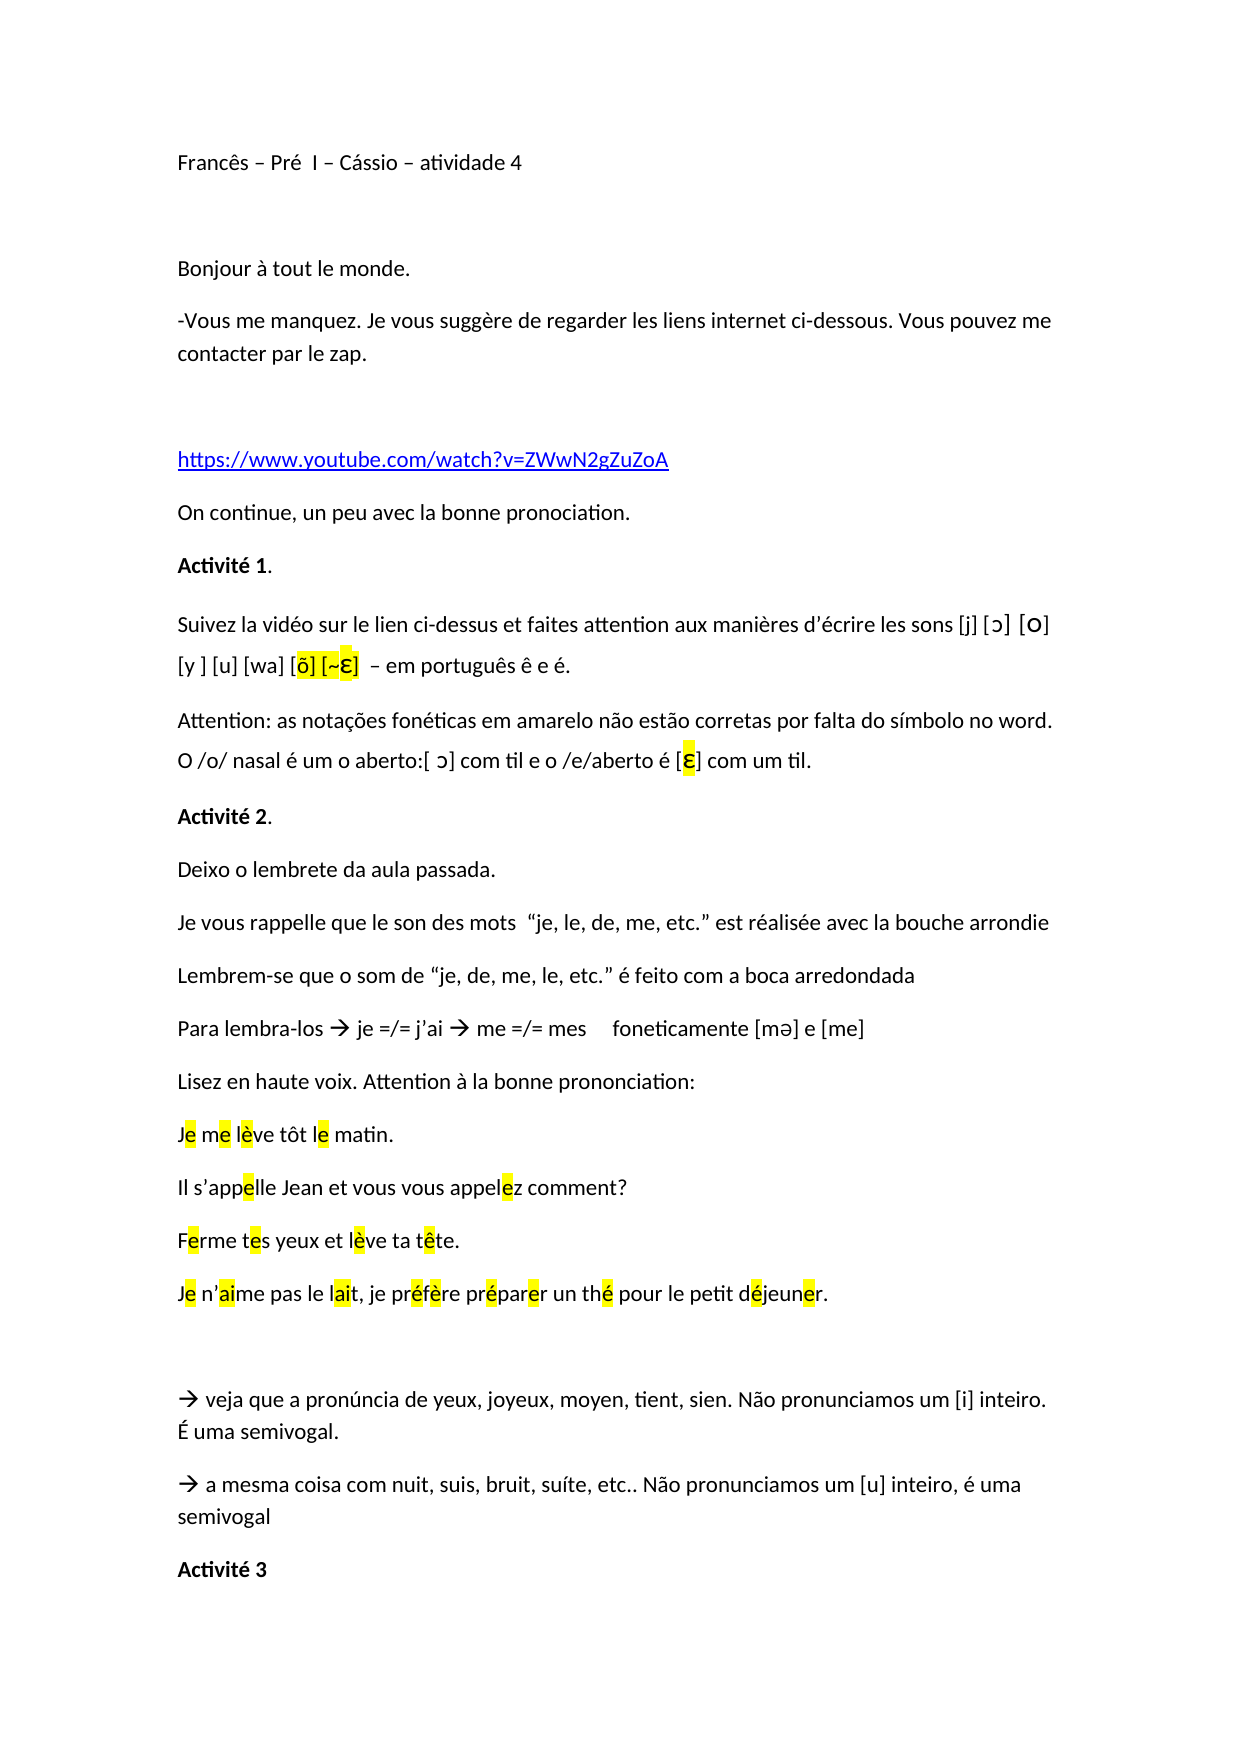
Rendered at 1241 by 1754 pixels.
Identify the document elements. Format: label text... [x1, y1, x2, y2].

text Ferme tes yeux et lève ta tête. [435, 1226, 1063, 1254]
text Lisez en haute voix. Attention à la bonne prononciation: [177, 1067, 1063, 1095]
text Attention: as notações fonéticas em amarelo não estão corretas por falta do símbolo no word. O /o/ nasal é um o aberto:[ ᴐ] com til e o /e/aberto é [ԑ] com um til. [177, 707, 1063, 776]
text Ferme tes yeux et lève ta tête. [261, 1226, 354, 1254]
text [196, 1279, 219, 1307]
text https://www.youtube.com/watch?v=ZWwN2gZuZoA [177, 445, 1063, 473]
text On continue, un peu avec la bonne pronociation. [177, 498, 1063, 526]
text -Vous me manquez. Je vous suggère de regarder les liens internet ci-dessous. Vous pouvez me contacter par le zap. [177, 307, 1063, 367]
text veja que a pronúncia de yeux, joyeux, moyen, tient, sien. Não pronunciamos um [i] inteiro. É uma semivogal. [177, 1385, 1063, 1445]
text Il s’appelle Jean et vous vous appelez comment? [513, 1173, 1063, 1201]
text Activité 1. [177, 551, 1063, 579]
text Bonjour à tout le monde. [177, 254, 1063, 282]
text Je me lève tôt le matin. [329, 1120, 1063, 1148]
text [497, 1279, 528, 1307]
text Je vous rappelle que le son des mots “je, le, de, me, etc.” est réalisée avec la bouche arrondie [177, 908, 1063, 936]
text Activité 2. [177, 802, 1063, 830]
text Je n’aime pas le lait, je préfère préparer un thé pour le petit déjeuner. [815, 1279, 1063, 1307]
text a mesma coisa com nuit, suis, bruit, suíte, etc.. Não pronunciamos um [u] inteiro, é uma semivogal [177, 1470, 1063, 1530]
text Activité 3 [177, 1555, 1063, 1583]
text Lembrem-se que o som de “je, de, me, le, etc.” é feito com a boca arredondada [177, 961, 1063, 989]
text Deixo o lembrete da aula passada. [177, 855, 1063, 883]
text Il s’appelle Jean et vous vous appelez comment? [254, 1173, 502, 1201]
text Suivez la vidéo sur le lien ci-dessus et faites attention aux manières d’écrire les sons [j] [ᴐ] [ᴏ] [y ] [u] [wa] [õ] [~ԑ] – em português ê e é. [177, 604, 1063, 681]
text Para lembra-los je =/= j’ai me =/= mes foneticamente [mƏ] e [me] [177, 1014, 1063, 1042]
text Je me lève tôt le matin. [253, 1120, 318, 1148]
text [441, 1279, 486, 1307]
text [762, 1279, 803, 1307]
text Francês – Pré I – Cássio – atividade 4 [177, 148, 1063, 176]
